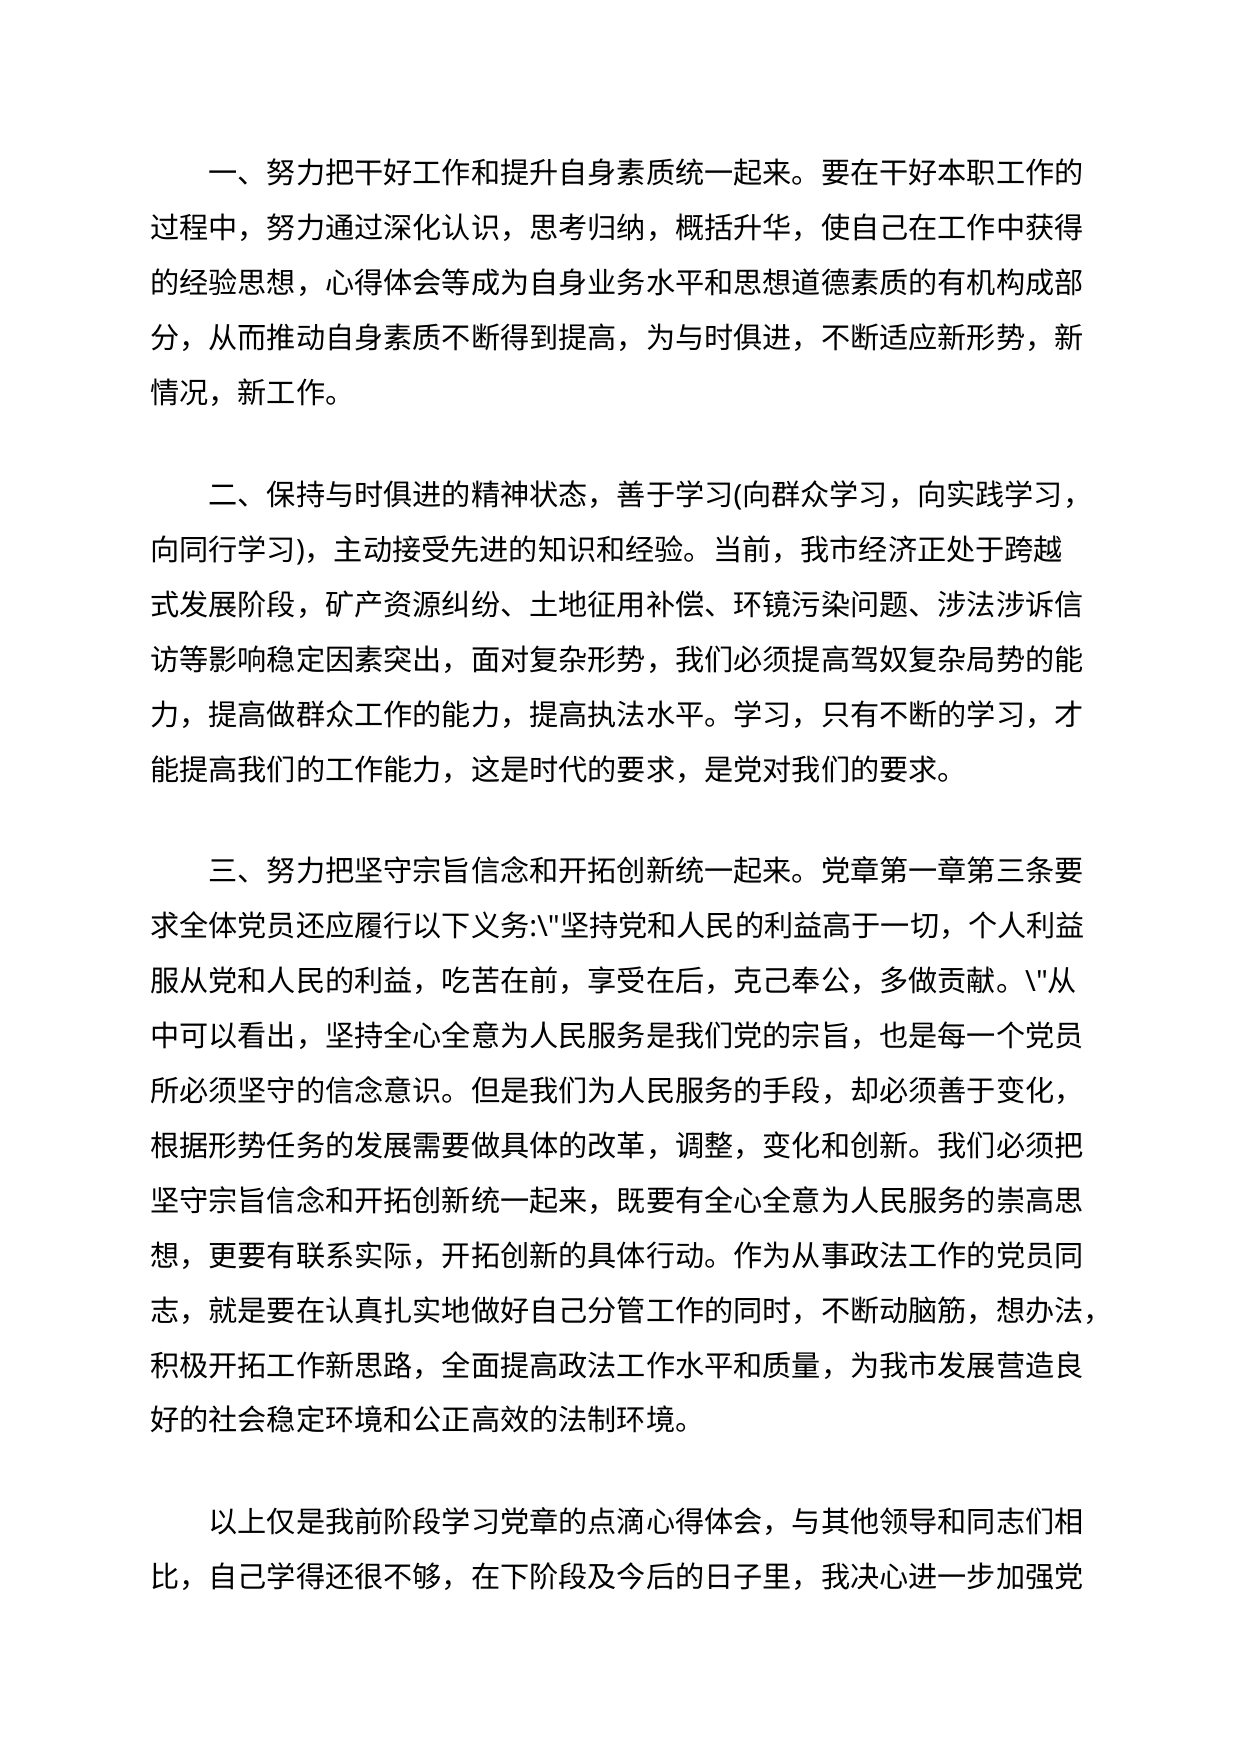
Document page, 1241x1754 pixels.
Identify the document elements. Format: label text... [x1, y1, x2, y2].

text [150, 1499, 1090, 1596]
text 三、努力把坚守宗旨信念和开拓创新统一起来。党章第一章第三条要求全体党员还应履行以下义务:\"坚持党和人民的利益高于一切，个人利益服从党和人民的利益，吃苦在前，享受在后，克己奉公，多做贡献。\"从中可以看出，坚持全心全意为人民服务是我们党的宗旨，也是每一个党员所必须坚守的信念意识。但是我们为人民服务的手段，却必须善于变化，根据形势任务的发展需要做具体的改革，调整，变化和创新。我们必须把坚守宗旨信念和开拓创新统一起来，既要有全心全意为人民服务的崇高思想，更要有联系实际，开拓创新的具体行动。作为从事政法工作的党员同志，就是要在认真扎实地做好自己分管工作的同时，不断动脑筋，想办法，积极开拓工作新思路，全面提高政法工作水平和质量，为我市发展营造良好的社会稳定环境和公正高效的法制环境。 [150, 848, 1090, 1439]
text 一、努力把干好工作和提升自身素质统一起来。要在干好本职工作的过程中，努力通过深化认识，思考归纳，概括升华，使自己在工作中获得的经验思想，心得体会等成为自身业务水平和思想道德素质的有机构成部分，从而推动自身素质不断得到提高，为与时俱进，不断适应新形势，新情况，新工作。 [150, 150, 1090, 412]
text 二、保持与时俱进的精神状态，善于学习(向群众学习，向实践学习，向同行学习)，主动接受先进的知识和经验。当前，我市经济正处于跨越式发展阶段，矿产资源纠纷、土地征用补偿、环镜污染问题、涉法涉诉信访等影响稳定因素突出，面对复杂形势，我们必须提高驾奴复杂局势的能力，提高做群众工作的能力，提高执法水平。学习，只有不断的学习，才能提高我们的工作能力，这是时代的要求，是党对我们的要求。 [150, 471, 1090, 788]
